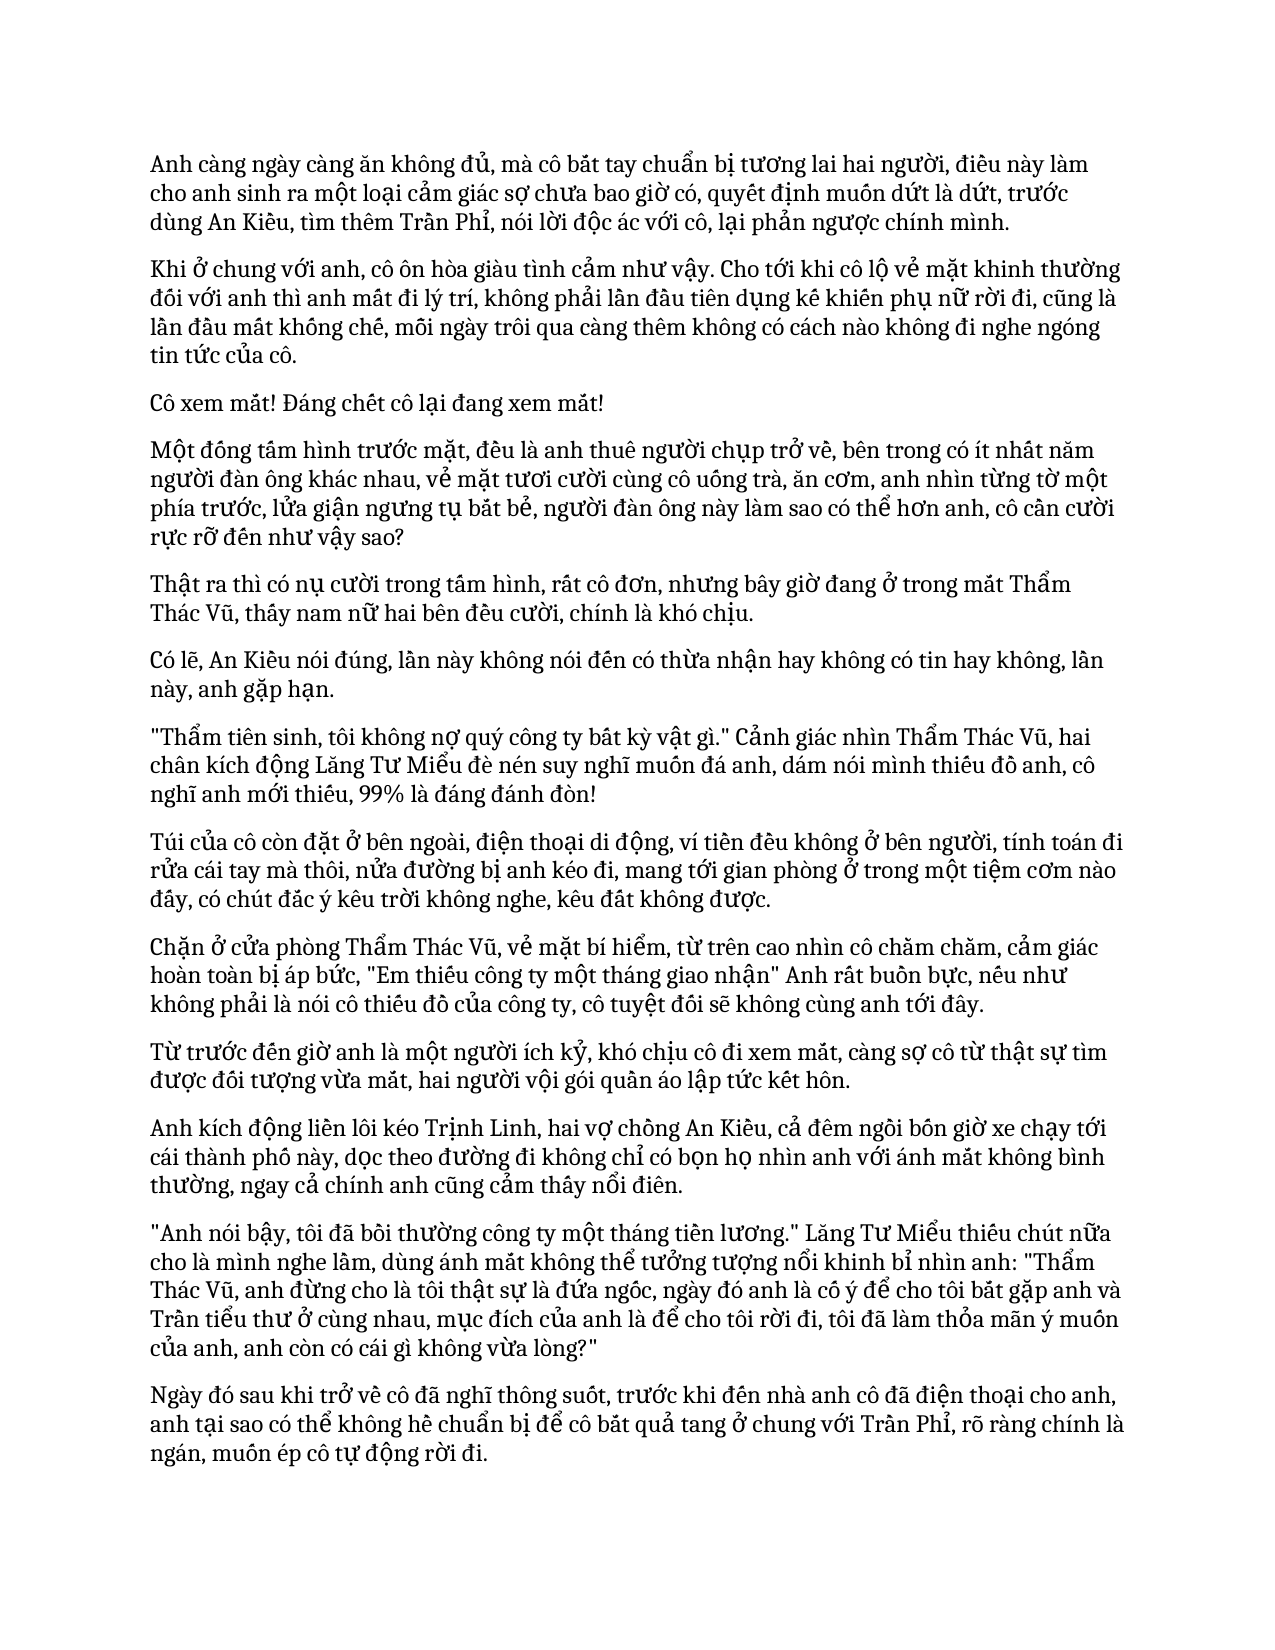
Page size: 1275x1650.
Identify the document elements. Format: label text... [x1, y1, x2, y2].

text Từ trước đến giờ anh là một người ích kỷ, khó chịu cô đi xem mắt, càng sợ cô từ thật sự tìm được đối tượng vừa mắt, hai người vội gói quần áo lập tức kết hôn. [150, 1037, 1125, 1095]
text Có lẽ, An Kiều nói đúng, lần này không nói đến có thừa nhận hay không có tin hay không, lần này, anh gặp hạn. [150, 646, 1125, 704]
text Anh kích động liền lôi kéo Trịnh Linh, hai vợ chồng An Kiều, cả đêm ngồi bốn giờ xe chạy tới cái thành phố này, dọc theo đường đi không chỉ có bọn họ nhìn anh với ánh mắt không bình thường, ngay cả chính anh cũng cảm thấy nổi điên. [150, 1114, 1125, 1200]
text Ngày đó sau khi trở về cô đã nghĩ thông suốt, trước khi đến nhà anh cô đã điện thoại cho anh, anh tại sao có thể không hề chuẩn bị để cô bắt quả tang ở chung với Trần Phỉ, rõ ràng chính là ngán, muốn ép cô tự động rời đi. [150, 1381, 1125, 1467]
text Chặn ở cửa phòng Thẩm Thác Vũ, vẻ mặt bí hiểm, từ trên cao nhìn cô chằm chằm, cảm giác hoàn toàn bị áp bức, "Em thiếu công ty một tháng giao nhận" Anh rất buồn bực, nếu như không phải là nói cô thiếu đồ của công ty, cô tuyệt đối sẽ không cùng anh tới đây. [150, 932, 1125, 1019]
text Một đống tấm hình trước mặt, đều là anh thuê người chụp trở về, bên trong có ít nhất năm người đàn ông khác nhau, vẻ mặt tươi cười cùng cô uống trà, ăn cơm, anh nhìn từng tờ một phía trước, lửa giận ngưng tụ bắt bẻ, người đàn ông này làm sao có thể hơn anh, cô cần cười rực rỡ đến như vậy sao? [150, 436, 1125, 551]
text Anh càng ngày càng ăn không đủ, mà cô bắt tay chuẩn bị tương lai hai người, điều này làm cho anh sinh ra một loại cảm giác sợ chưa bao giờ có, quyết định muốn dứt là dứt, trước dùng An Kiều, tìm thêm Trần Phỉ, nói lời độc ác với cô, lại phản ngược chính mình. [150, 150, 1125, 236]
text Khi ở chung với anh, cô ôn hòa giàu tình cảm như vậy. Cho tới khi cô lộ vẻ mặt khinh thường đối với anh thì anh mất đi lý trí, không phải lần đầu tiên dụng kế khiến phụ nữ rời đi, cũng là lần đầu mất khống chế, mỗi ngày trôi qua càng thêm không có cách nào không đi nghe ngóng tin tức của cô. [150, 255, 1125, 370]
text "Thẩm tiên sinh, tôi không nợ quý công ty bất kỳ vật gì." Cảnh giác nhìn Thẩm Thác Vũ, hai chân kích động Lăng Tư Miểu đè nén suy nghĩ muốn đá anh, dám nói mình thiếu đồ anh, cô nghĩ anh mới thiếu, 99% là đáng đánh đòn! [150, 722, 1125, 809]
text Thật ra thì có nụ cười trong tấm hình, rất cô đơn, nhưng bây giờ đang ở trong mắt Thẩm Thác Vũ, thấy nam nữ hai bên đều cười, chính là khó chịu. [150, 570, 1125, 627]
text Cô xem mắt! Đáng chết cô lại đang xem mắt! [150, 389, 1125, 417]
text Túi của cô còn đặt ở bên ngoài, điện thoại di động, ví tiền đều không ở bên người, tính toán đi rửa cái tay mà thôi, nửa đường bị anh kéo đi, mang tới gian phòng ở trong một tiệm cơm nào đấy, có chút đắc ý kêu trời không nghe, kêu đất không được. [150, 827, 1125, 914]
text "Anh nói bậy, tôi đã bồi thường công ty một tháng tiền lương." Lăng Tư Miểu thiếu chút nữa cho là mình nghe lầm, dùng ánh mắt không thể tưởng tượng nổi khinh bỉ nhìn anh: "Thẩm Thác Vũ, anh đừng cho là tôi thật sự là đứa ngốc, ngày đó anh là cố ý để cho tôi bắt gặp anh và Trần tiểu thư ở cùng nhau, mục đích của anh là để cho tôi rời đi, tôi đã làm thỏa mãn ý muốn của anh, anh còn có cái gì không vừa lòng?" [150, 1219, 1125, 1362]
